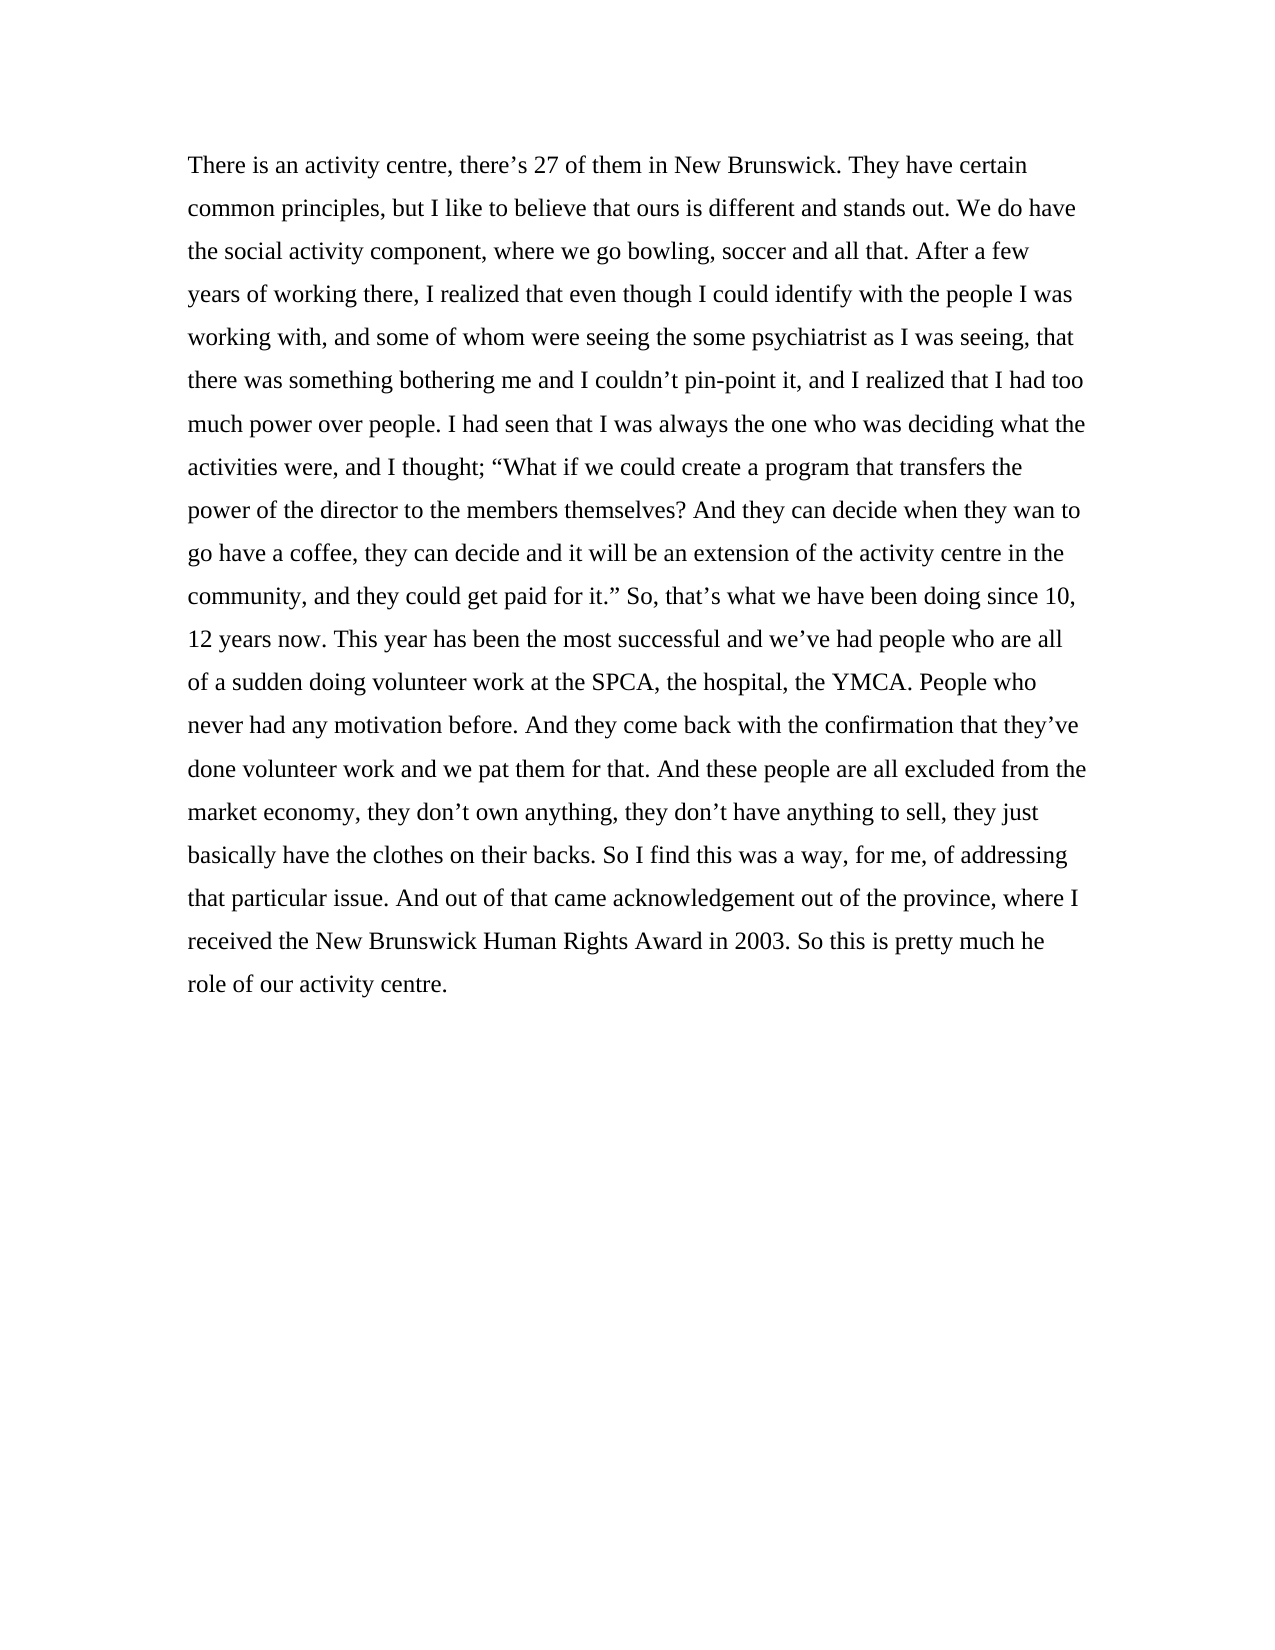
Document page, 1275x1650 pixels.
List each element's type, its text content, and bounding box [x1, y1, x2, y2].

text There is an activity centre, there’s 27 of them in New Brunswick. They have certain common principles, but I like to believe that ours is different and stands out. We do have the social activity component, where we go bowling, soccer and all that. After a few years of working there, I realized that even though I could identify with the people I was working with, and some of whom were seeing the some psychiatrist as I was seeing, that there was something bothering me and I couldn’t pin-point it, and I realized that I had too much power over people. I had seen that I was always the one who was deciding what the activities were, and I thought; “What if we could create a program that transfers the power of the director to the members themselves? And they can decide when they wan to go have a coffee, they can decide and it will be an extension of the activity centre in the community, and they could get paid for it.” So, that’s what we have been doing since 10, 12 years now. This year has been the most successful and we’ve had people who are all of a sudden doing volunteer work at the SPCA, the hospital, the YMCA. People who never had any motivation before. And they come back with the confirmation that they’ve done volunteer work and we pat them for that. And these people are all excluded from the market economy, they don’t own anything, they don’t have anything to sell, they just basically have the clothes on their backs. So I find this was a way, for me, of addressing that particular issue. And out of that came acknowledgement out of the province, where I received the New Brunswick Human Rights Award in 2003. So this is pretty much he role of our activity centre. [187, 150, 1087, 998]
